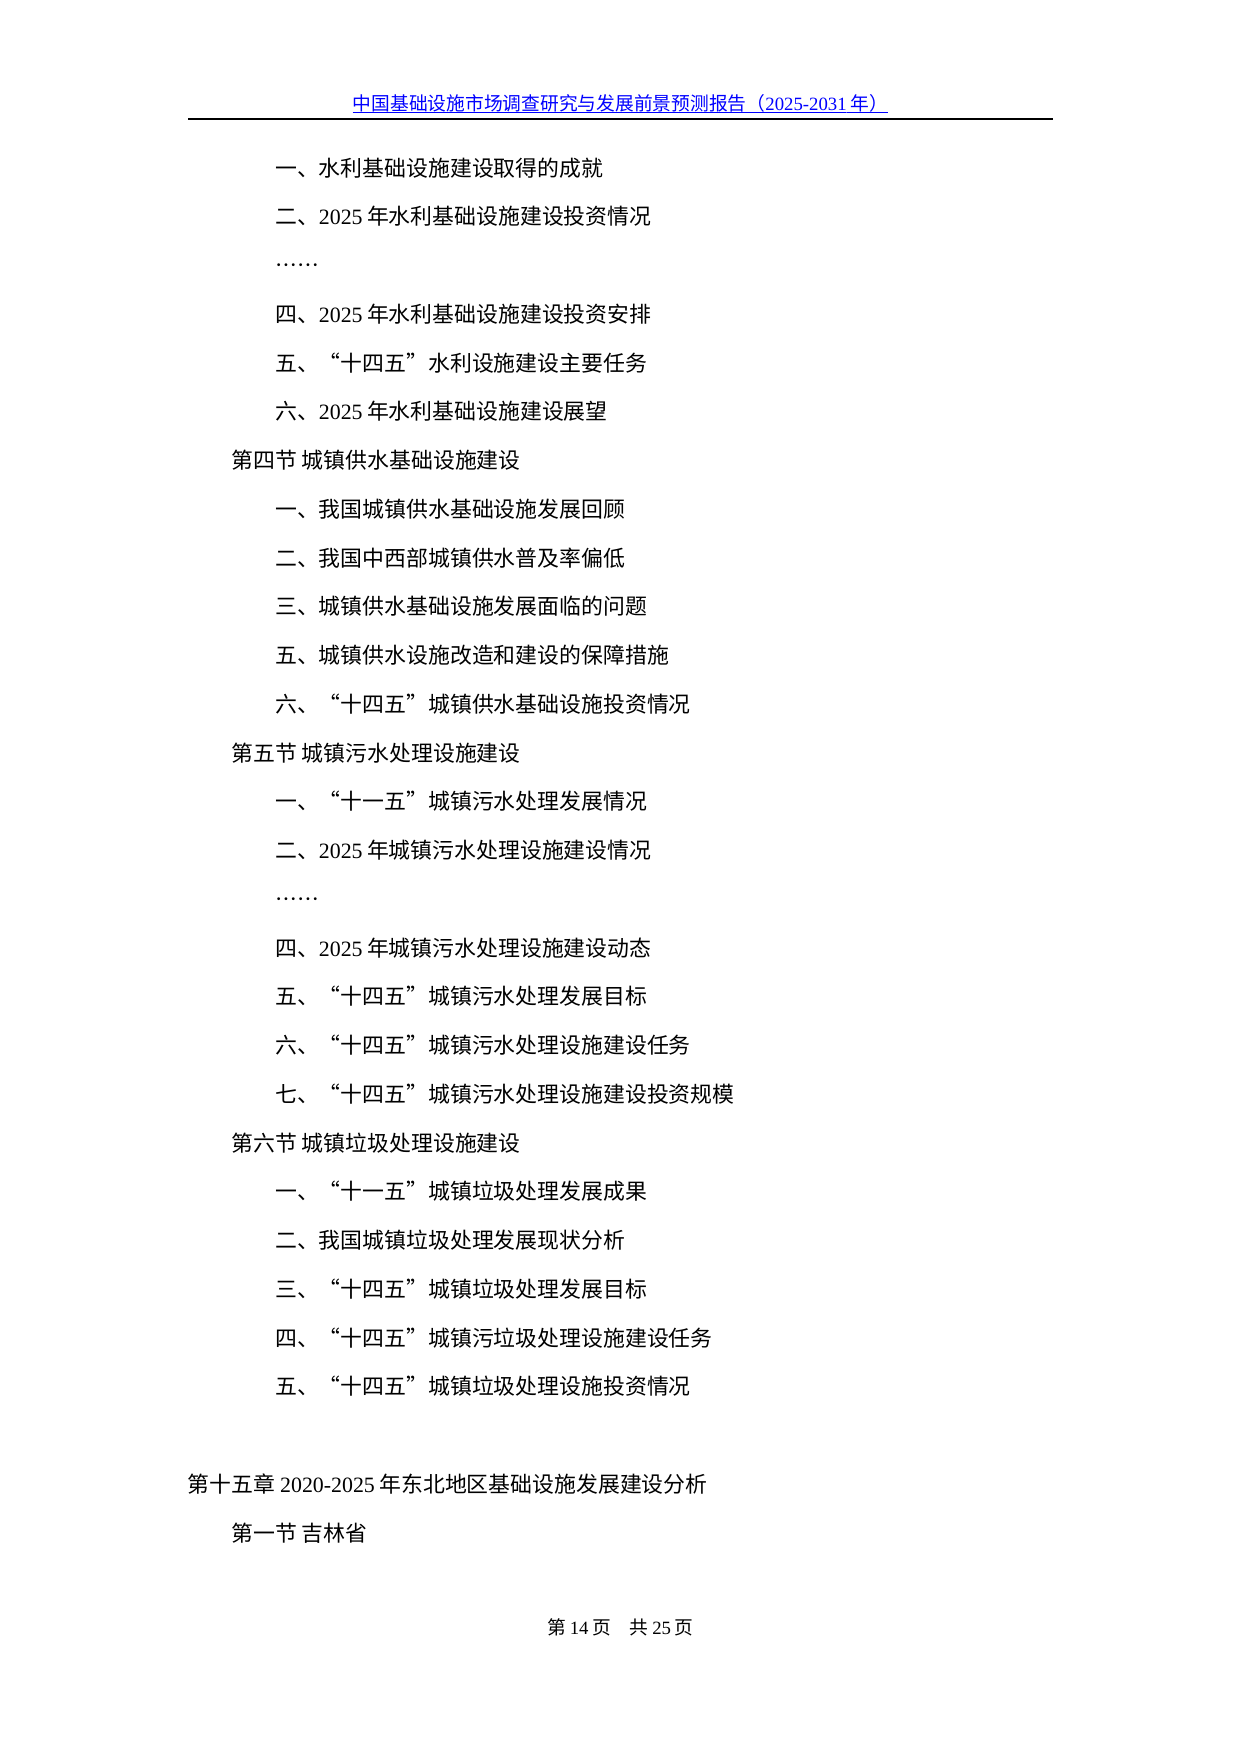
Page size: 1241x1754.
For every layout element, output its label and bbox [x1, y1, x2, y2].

text [187, 150, 1053, 1548]
